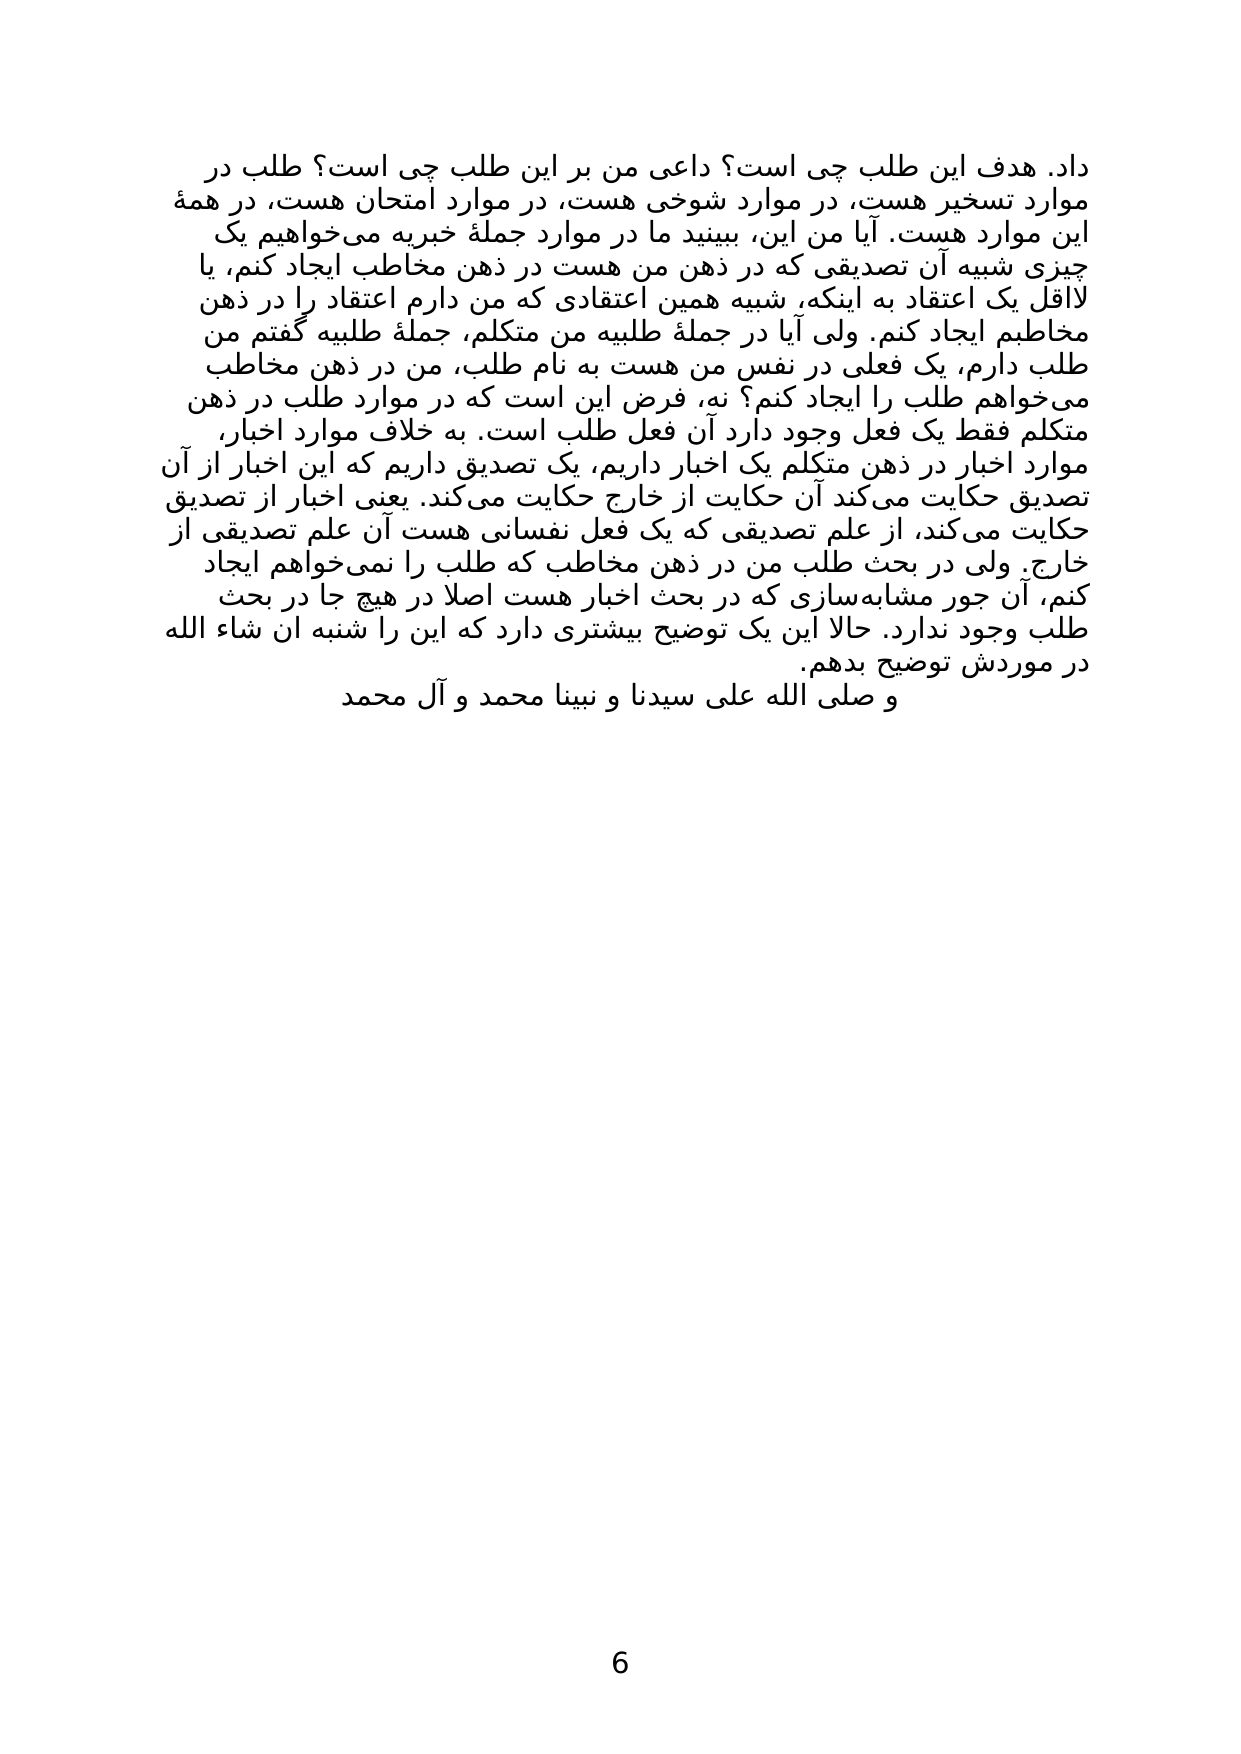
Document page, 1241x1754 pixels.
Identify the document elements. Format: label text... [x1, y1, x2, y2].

text و صلی الله علی سیدنا و نبینا محمد و آل محمد [150, 678, 1090, 712]
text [150, 150, 1090, 678]
